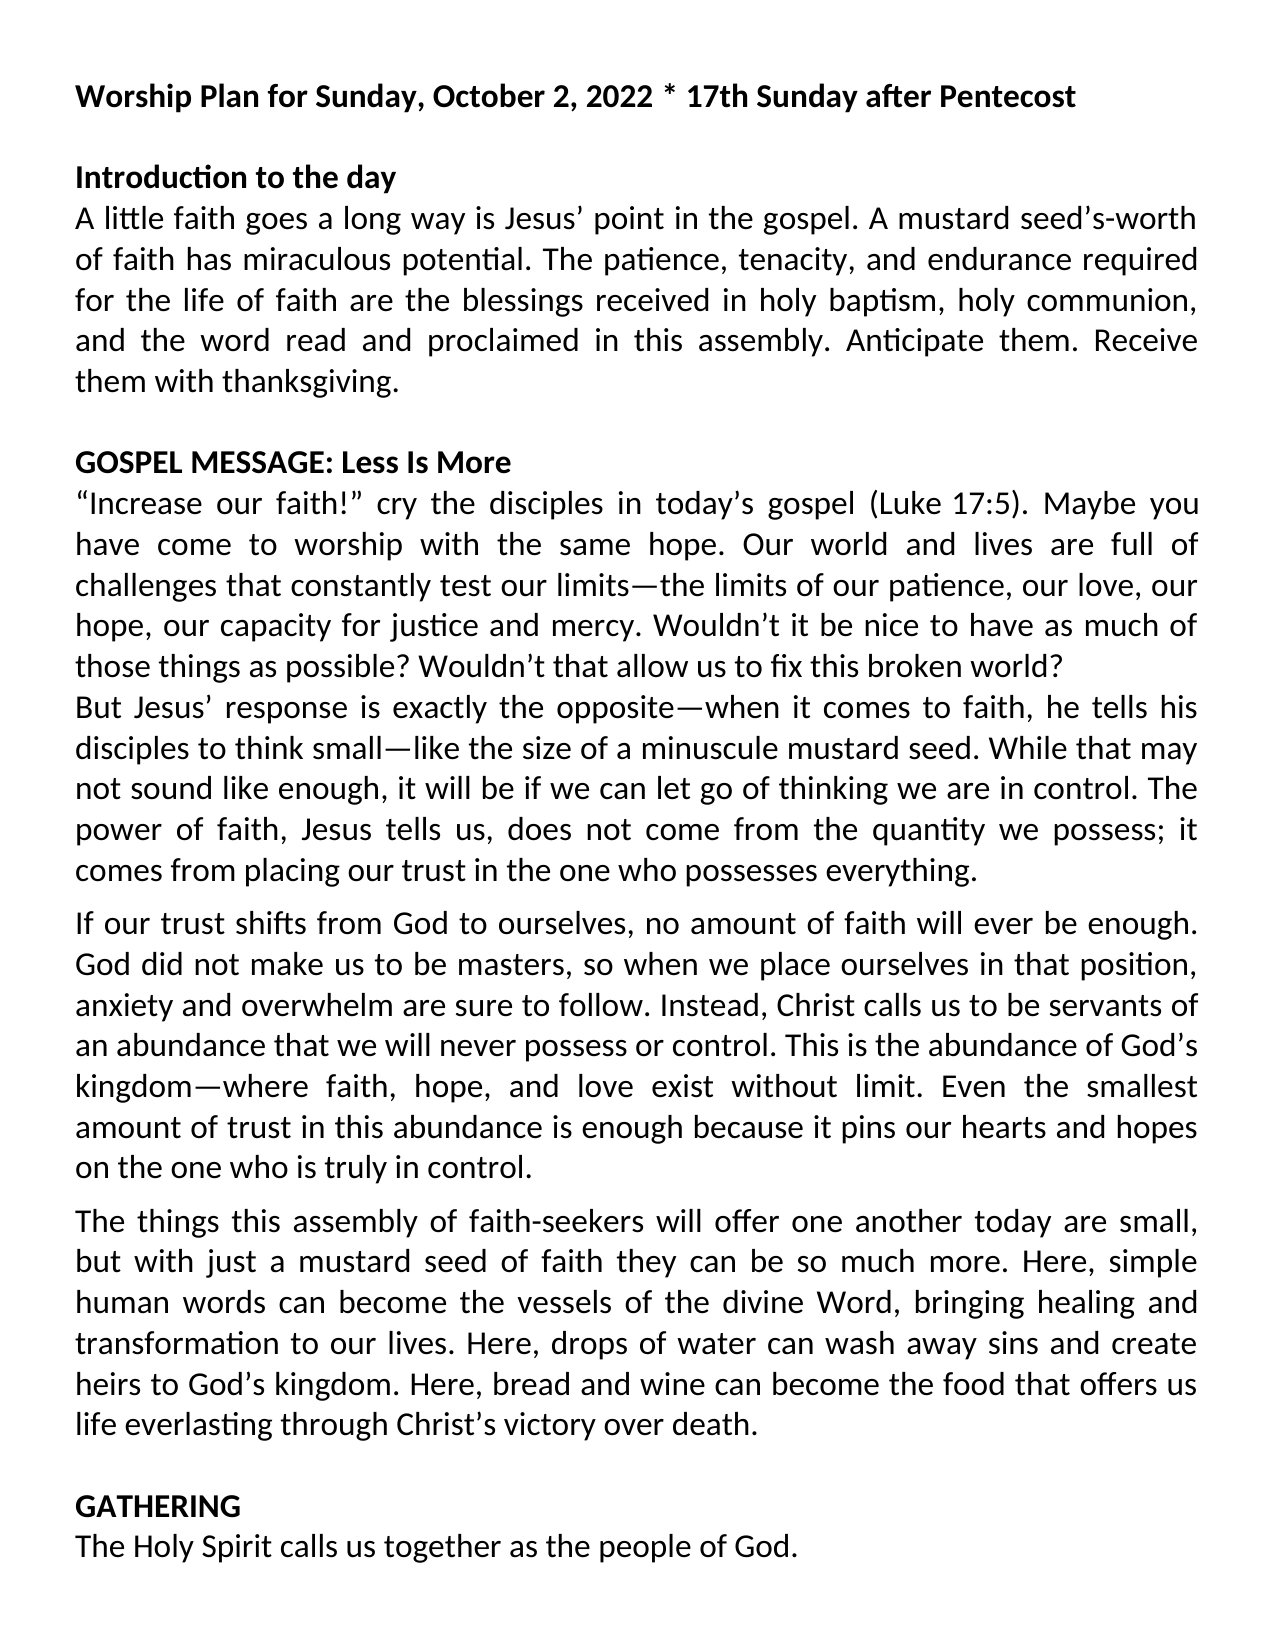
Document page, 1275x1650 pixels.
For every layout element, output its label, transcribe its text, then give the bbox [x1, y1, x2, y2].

text “Increase our faith!” cry the disciples in today’s gospel (Luke 17:5). Maybe you have come to worship with the same hope. Our world and lives are full of challenges that constantly test our limits—the limits of our patience, our love, our hope, our capacity for justice and mercy. Wouldn’t it be nice to have as much of those things as possible? Wouldn’t that allow us to fix this broken world? [75, 482, 1200, 686]
text Introduction to the day [75, 116, 1200, 197]
text If our trust shifts from God to ourselves, no amount of faith will ever be enough. God did not make us to be masters, so when we place ourselves in that position, anxiety and overwhelm are sure to follow. Instead, Christ calls us to be servants of an abundance that we will never possess or control. This is the abundance of God’s kingdom—where faith, hope, and love exist without limit. Even the smallest amount of trust in this abundance is enough because it pins our hearts and hopes on the one who is truly in control. [75, 902, 1200, 1187]
text The things this assembly of faith-seekers will offer one another today are small, but with just a mustard seed of faith they can be so much more. Here, simple human words can become the vessels of the divine Word, bringing healing and transformation to our lives. Here, drops of water can wash away sins and create heirs to God’s kingdom. Here, bread and wine can become the food that offers us life everlasting through Christ’s victory over death. [75, 1200, 1200, 1444]
text But Jesus’ response is exactly the opposite—when it comes to faith, he tells his disciples to think small—like the size of a minuscule mustard seed. While that may not sound like enough, it will be if we can let go of thinking we are in control. The power of faith, Jesus tells us, does not come from the quantity we possess; it comes from placing our trust in the one who possesses everything. [75, 686, 1200, 889]
text GOSPEL MESSAGE: Less Is More [75, 442, 1200, 482]
text Worship Plan for Sunday, October 2, 2022 * 17th Sunday after Pentecost [75, 75, 1200, 116]
text The Holy Spirit calls us together as the people of God. [75, 1526, 1200, 1566]
text A little faith goes a long way is Jesus’ point in the gospel. A mustard seed’s-worth of faith has miraculous potential. The patience, tenacity, and endurance required for the life of faith are the blessings received in holy baptism, holy communion, and the word read and proclaimed in this assembly. Anticipate them. Receive them with thanksgiving. [75, 197, 1200, 401]
text Gathering [75, 1485, 1200, 1526]
